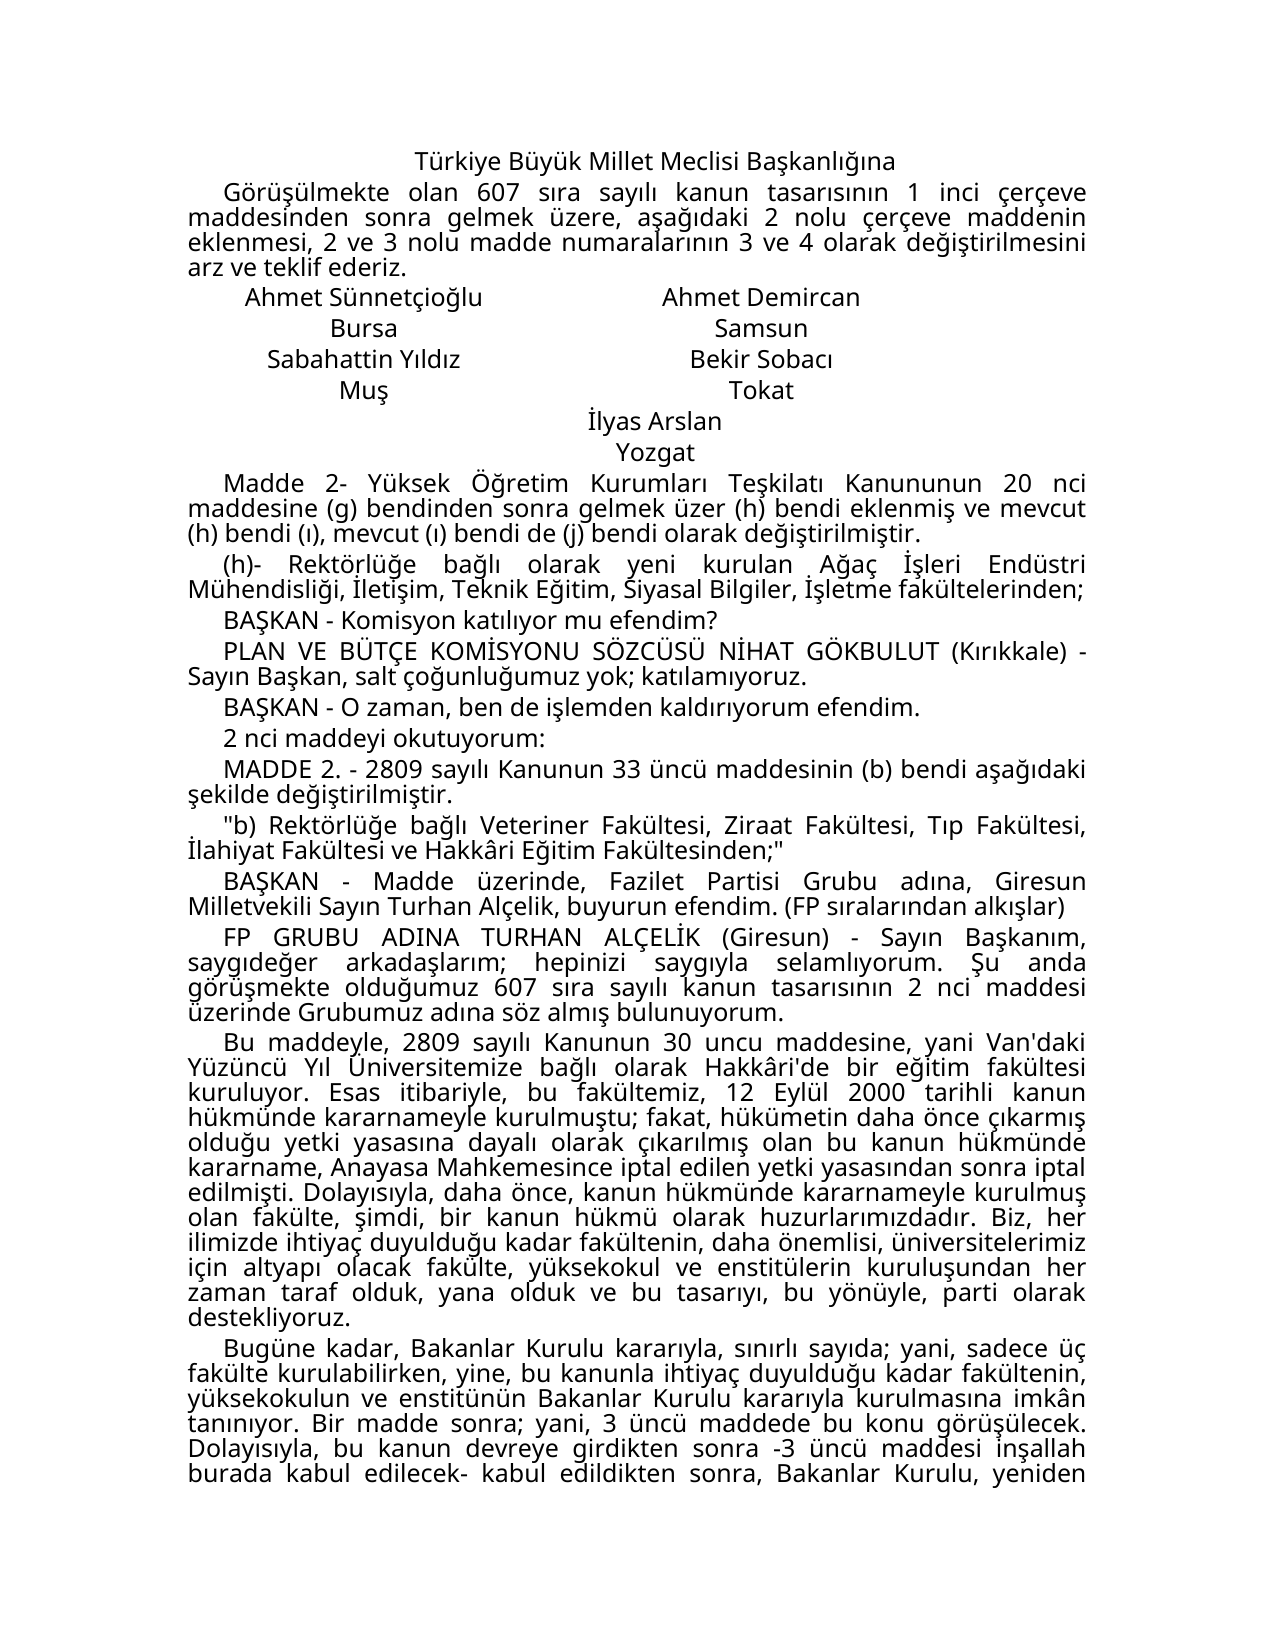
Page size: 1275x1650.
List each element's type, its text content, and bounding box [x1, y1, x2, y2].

text 2 nci maddeyi okutuyorum: [187, 727, 1087, 752]
text Ahmet Sünnetçioğlu Ahmet Demircan [187, 287, 1087, 312]
text Bu maddeyle, 2809 sayılı Kanunun 30 uncu maddesine, yani Van'daki Yüzüncü Yıl Üniversitemize bağlı olarak Hakkâri'de bir eğitim fakültesi kuruluyor. Esas itibariyle, bu fakültemiz, 12 Eylül 2000 tarihli kanun hükmünde kararnameyle kurulmuştu; fakat, hükümetin daha önce çıkarmış olduğu yetki yasasına dayalı olarak çıkarılmış olan bu kanun hükmünde kararname, Anayasa Mahkemesince iptal edilen yetki yasasından sonra iptal edilmişti. Dolayısıyla, daha önce, kanun hükmünde kararnameyle kurulmuş olan fakülte, şimdi, bir kanun hükmü olarak huzurlarımızdadır. Biz, her ilimizde ihtiyaç duyulduğu kadar fakültenin, daha önemlisi, üniversitelerimiz için altyapı olacak fakülte, yüksekokul ve enstitülerin kuruluşundan her zaman taraf olduk, yana olduk ve bu tasarıyı, bu yönüyle, parti olarak destekliyoruz. [187, 1032, 1087, 1332]
text Bursa Samsun [187, 318, 1087, 343]
text BAŞKAN - O zaman, ben de işlemden kaldırıyorum efendim. [187, 696, 1087, 721]
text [187, 1338, 1087, 1488]
text MADDE 2. - 2809 sayılı Kanunun 33 üncü maddesinin (b) bendi aşağıdaki şekilde değiştirilmiştir. [187, 758, 1087, 808]
text FP GRUBU ADINA TURHAN ALÇELİK (Giresun) - Sayın Başkanım, saygıdeğer arkadaşlarım; hepinizi saygıyla selamlıyorum. Şu anda görüşmekte olduğumuz 607 sıra sayılı kanun tasarısının 2 nci maddesi üzerinde Grubumuz adına söz almış bulunuyorum. [187, 926, 1087, 1026]
text BAŞKAN - Madde üzerinde, Fazilet Partisi Grubu adına, Giresun Milletvekili Sayın Turhan Alçelik, buyurun efendim. (FP sıralarından alkışlar) [187, 870, 1087, 920]
text Görüşülmekte olan 607 sıra sayılı kanun tasarısının 1 inci çerçeve maddesinden sonra gelmek üzere, aşağıdaki 2 nolu çerçeve maddenin eklenmesi, 2 ve 3 nolu madde numaralarının 3 ve 4 olarak değiştirilmesini arz ve teklif ederiz. [187, 181, 1087, 281]
text PLAN VE BÜTÇE KOMİSYONU SÖZCÜSÜ NİHAT GÖKBULUT (Kırıkkale) - Sayın Başkan, salt çoğunluğumuz yok; katılamıyoruz. [187, 640, 1087, 690]
text Muş Tokat [187, 380, 1087, 405]
text İlyas Arslan [187, 411, 1087, 436]
text Sabahattin Yıldız Bekir Sobacı [187, 349, 1087, 374]
text BAŞKAN - Komisyon katılıyor mu efendim? [187, 609, 1087, 634]
text "b) Rektörlüğe bağlı Veteriner Fakültesi, Ziraat Fakültesi, Tıp Fakültesi, İlahiyat Fakültesi ve Hakkâri Eğitim Fakültesinden;" [187, 814, 1087, 864]
text (h)- Rektörlüğe bağlı olarak yeni kurulan Ağaç İşleri Endüstri Mühendisliği, İletişim, Teknik Eğitim, Siyasal Bilgiler, İşletme fakültelerinden; [187, 553, 1087, 603]
text Türkiye Büyük Millet Meclisi Başkanlığına [187, 150, 1087, 175]
text Madde 2- Yüksek Öğretim Kurumları Teşkilatı Kanununun 20 nci maddesine (g) bendinden sonra gelmek üzer (h) bendi eklenmiş ve mevcut (h) bendi (ı), mevcut (ı) bendi de (j) bendi olarak değiştirilmiştir. [187, 472, 1087, 547]
text Yozgat [187, 442, 1087, 467]
